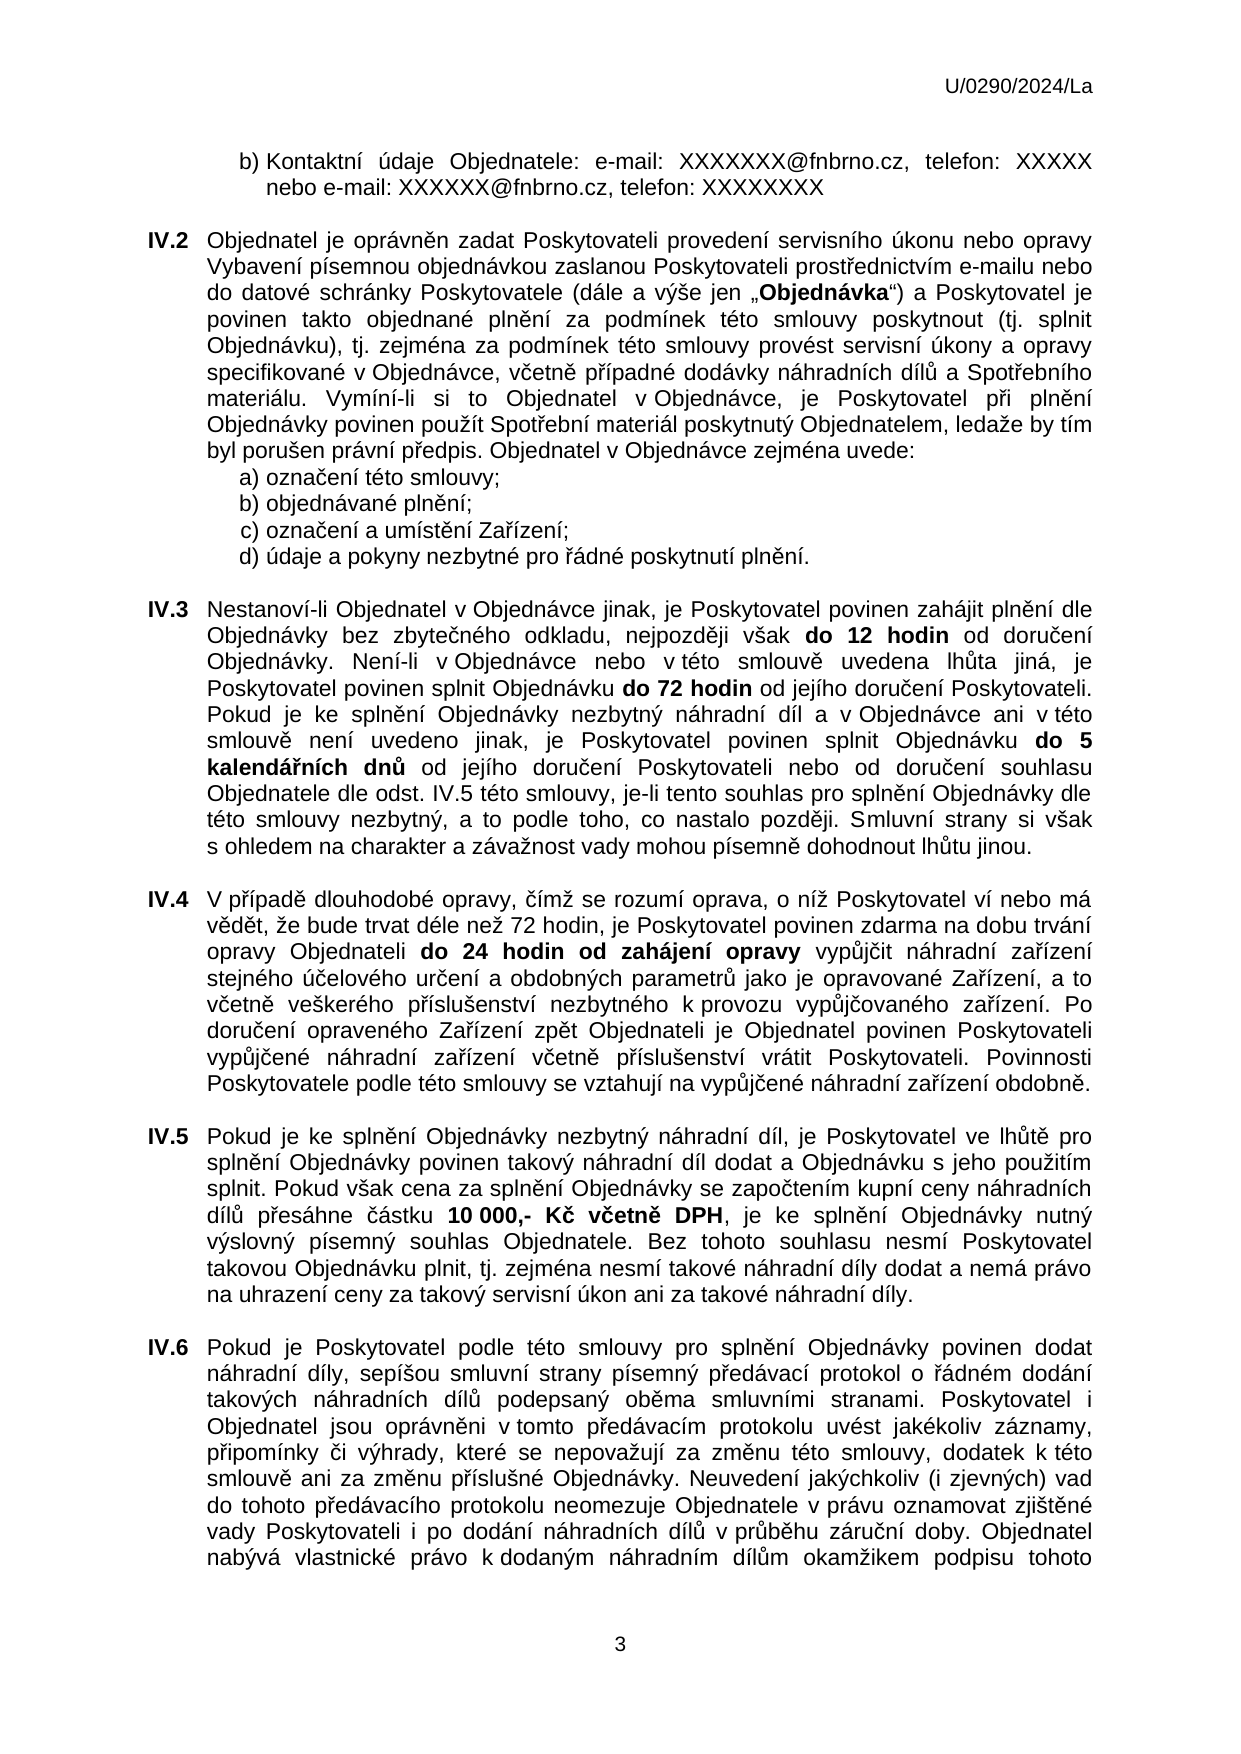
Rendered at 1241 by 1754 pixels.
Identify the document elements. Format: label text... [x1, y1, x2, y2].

text Pokud je ke splnění Objednávky nezbytný náhradní díl, je Poskytovatel ve lhůtě pro splnění Objednávky povinen takový náhradní díl dodat a Objednávku s jeho použitím splnit. Pokud však cena za splnění Objednávky se započtením kupní ceny náhradních dílů přesáhne částku 10 000,- Kč včetně DPH, je ke splnění Objednávky nutný výslovný písemný souhlas Objednatele. Bez tohoto souhlasu nesmí Poskytovatel takovou Objednávku plnit, tj. zejména nesmí takové náhradní díly dodat a nemá právo na uhrazení ceny za takový servisní úkon ani za takové náhradní díly. [148, 1123, 1093, 1307]
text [148, 1333, 1093, 1571]
list údaje a pokyny nezbytné pro řádné poskytnutí plnění. [266, 543, 1093, 569]
text V případě dlouhodobé opravy, čímž se rozumí oprava, o níž Poskytovatel ví nebo má vědět, že bude trvat déle než 72 hodin, je Poskytovatel povinen zdarma na dobu trvání opravy Objednateli do 24 hodin od zahájení opravy vypůjčit náhradní zařízení stejného účelového určení a obdobných parametrů jako je opravované Zařízení, a to včetně veškerého příslušenství nezbytného k provozu vypůjčovaného zařízení. Po doručení opraveného Zařízení zpět Objednateli je Objednatel povinen Poskytovateli vypůjčené náhradní zařízení včetně příslušenství vrátit Poskytovateli. Povinnosti Poskytovatele podle této smlouvy se vztahují na vypůjčené náhradní zařízení obdobně. [148, 886, 1093, 1096]
list označení a umístění Zařízení; [266, 517, 1093, 543]
text Nestanoví-li Objednatel v Objednávce jinak, je Poskytovatel povinen zahájit plnění dle Objednávky bez zbytečného odkladu, nejpozději však do 12 hodin od doručení Objednávky. Není-li v Objednávce nebo v této smlouvě uvedena lhůta jiná, je Poskytovatel povinen splnit Objednávku do 72 hodin od jejího doručení Poskytovateli. Pokud je ke splnění Objednávky nezbytný náhradní díl a v Objednávce ani v této smlouvě není uvedeno jinak, je Poskytovatel povinen splnit Objednávku do 5 kalendářních dnů od jejího doručení Poskytovateli nebo od doručení souhlasu Objednatele dle odst. IV.5 této smlouvy, je-li tento souhlas pro splnění Objednávky dle této smlouvy nezbytný, a to podle toho, co nastalo později. Smluvní strany si však s ohledem na charakter a závažnost vady mohou písemně dohodnout lhůtu jinou. [148, 596, 1093, 859]
text Objednatel je oprávněn zadat Poskytovateli provedení servisního úkonu nebo opravy Vybavení písemnou objednávkou zaslanou Poskytovateli prostřednictvím e-mailu nebo do datové schránky Poskytovatele (dále a výše jen „Objednávka“) a Poskytovatel je povinen takto objednané plnění za podmínek této smlouvy poskytnout (tj. splnit Objednávku), tj. zejména za podmínek této smlouvy provést servisní úkony a opravy specifikované v Objednávce, včetně případné dodávky náhradních dílů a Spotřebního materiálu. Vymíní-li si to Objednatel v Objednávce, je Poskytovatel při plnění Objednávky povinen použít Spotřební materiál poskytnutý Objednatelem, ledaže by tím byl porušen právní předpis. Objednatel v Objednávce zejména uvede: [148, 227, 1093, 464]
list objednávané plnění; [266, 490, 1093, 517]
list označení této smlouvy; [266, 464, 1093, 490]
text Kontaktní údaje Objednatele: e-mail: XXXXXXX@fnbrno.cz, telefon: XXXXX nebo e-mail: XXXXXX@fnbrno.cz, telefon: XXXXXXXX [266, 148, 1093, 200]
